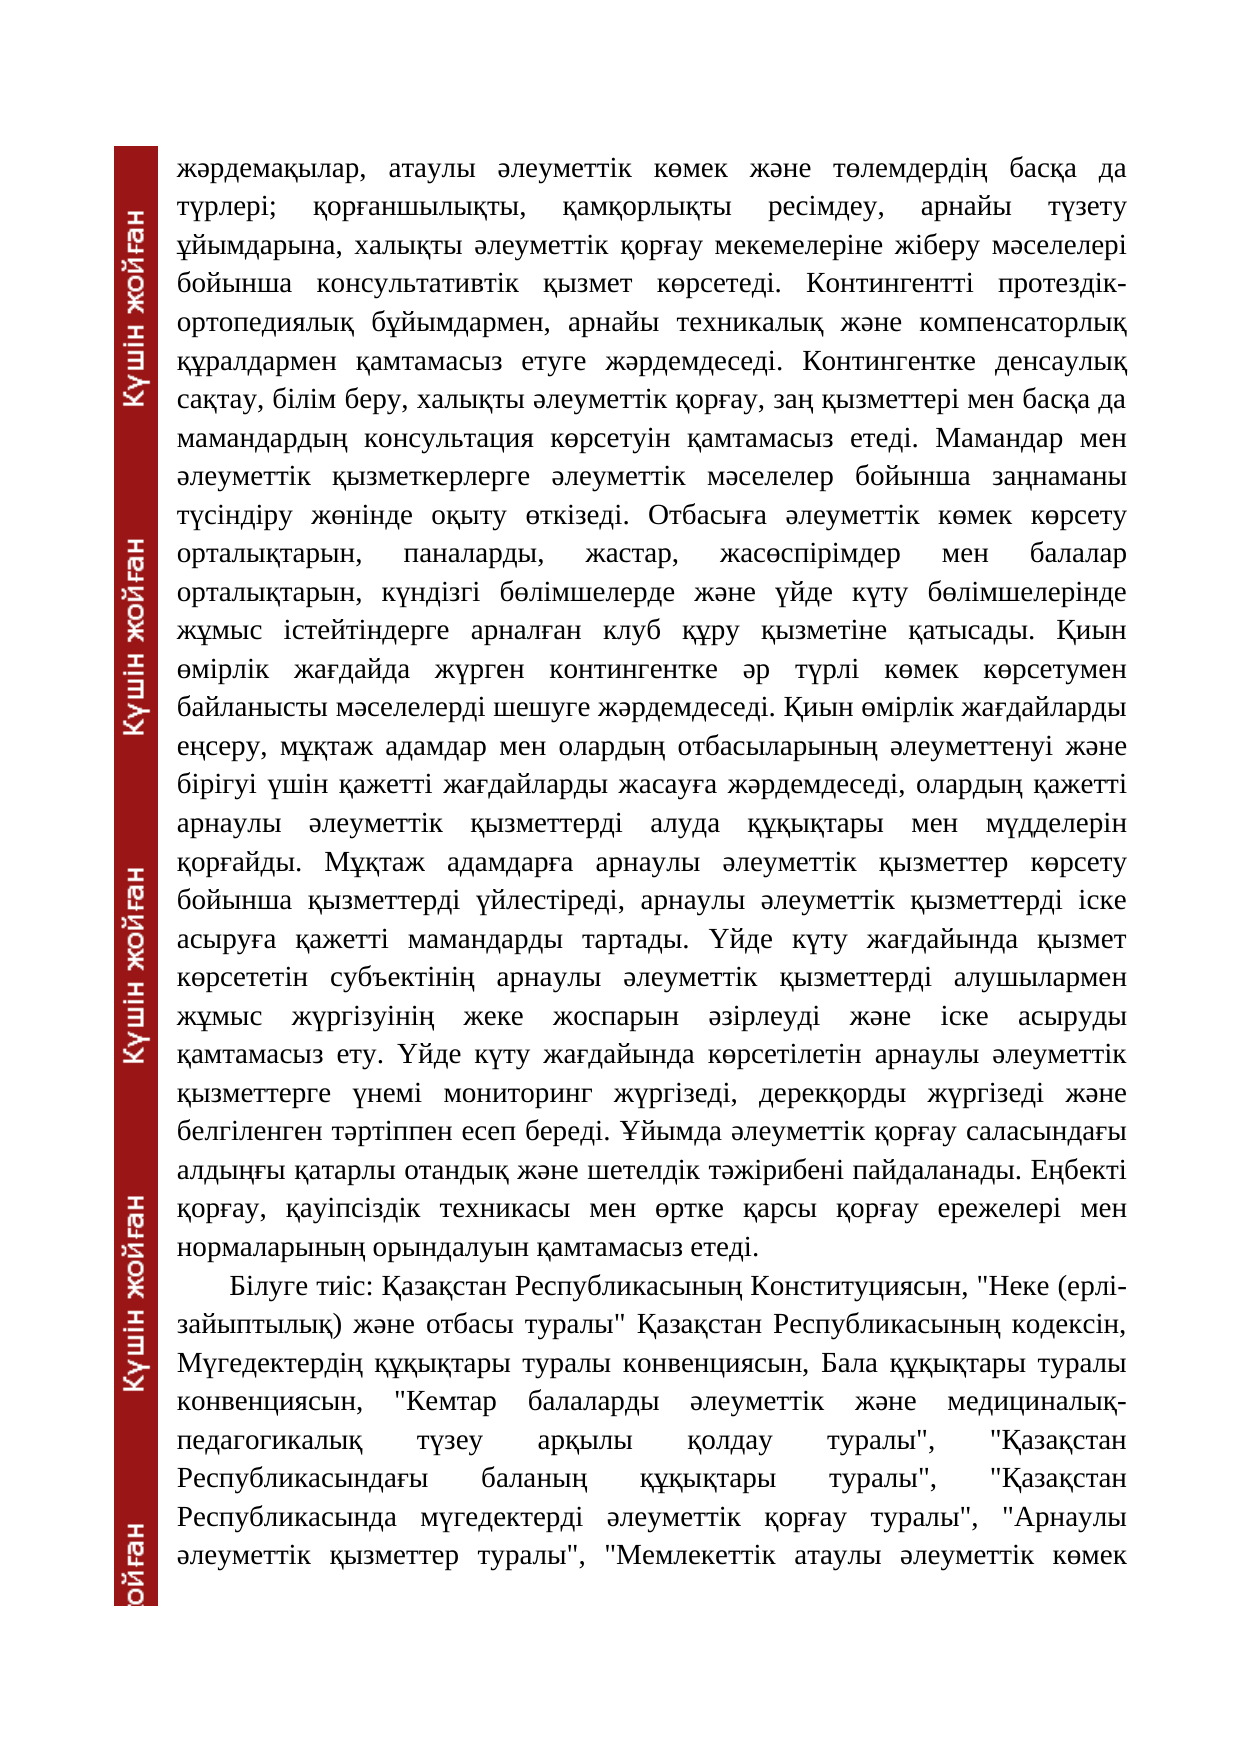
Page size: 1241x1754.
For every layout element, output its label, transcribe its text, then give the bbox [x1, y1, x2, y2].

picture [114, 1263, 158, 1268]
picture [114, 146, 158, 150]
picture [114, 1571, 158, 1606]
